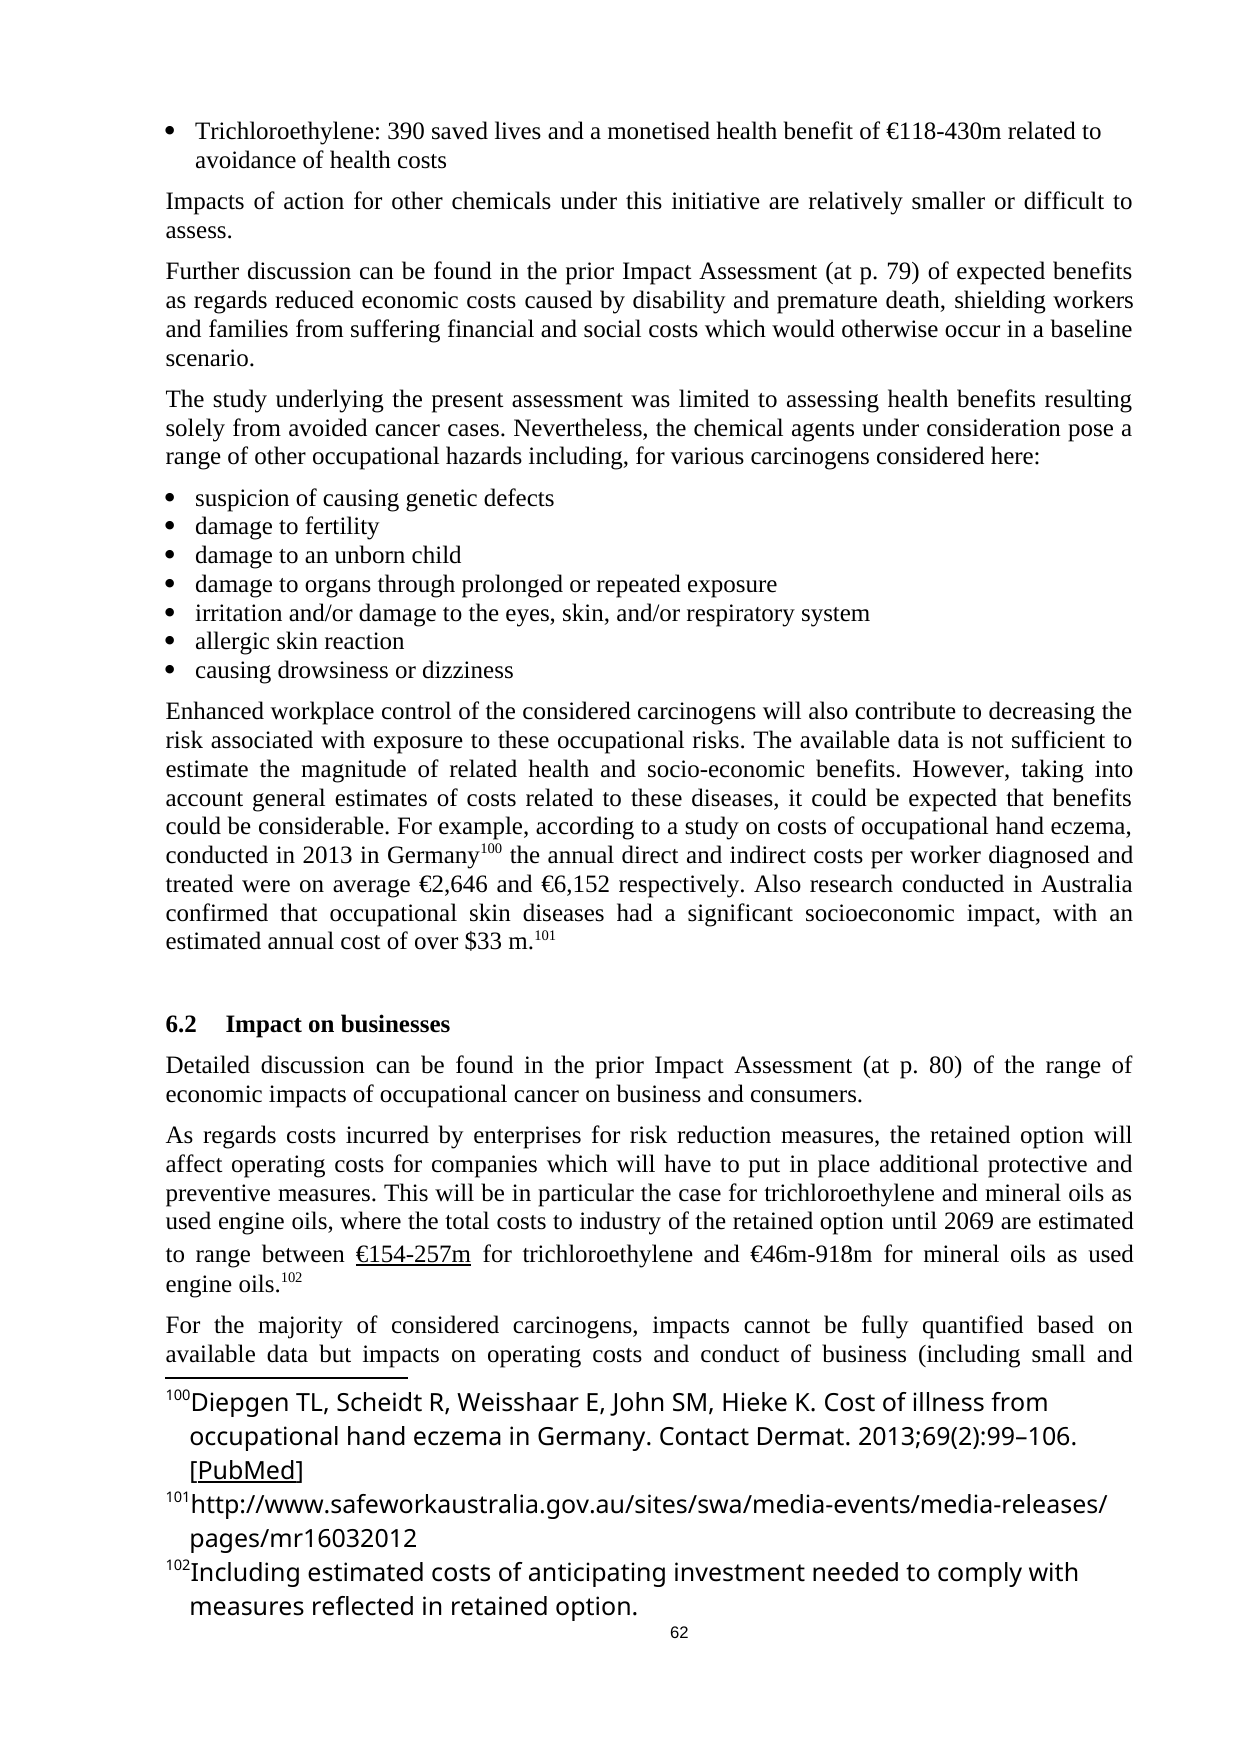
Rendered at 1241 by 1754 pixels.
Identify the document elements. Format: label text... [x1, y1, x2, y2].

list damage to organs through prolonged or repeated exposure [165, 569, 1134, 598]
text Further discussion can be found in the prior Impact Assessment (at p. 79) of expected benefits as regards reduced economic costs caused by disability and premature death, shielding workers and families from suffering financial and social costs which would otherwise occur in a baseline scenario. [165, 256, 1134, 371]
text Detailed discussion can be found in the prior Impact Assessment (at p. 80) of the range of economic impacts of occupational cancer on business and consumers. [165, 1050, 1134, 1108]
text Enhanced workplace control of the considered carcinogens will also contribute to decreasing the risk associated with exposure to these occupational risks. The available data is not sufficient to estimate the magnitude of related health and socio-economic benefits. However, taking into account general estimates of costs related to these diseases, it could be expected that benefits could be considerable. For example, according to a study on costs of occupational hand eczema, conducted in 2013 in Germany the annual direct and indirect costs per worker diagnosed and treated were on average €2,646 and €6,152 respectively. Also research conducted in Australia confirmed that occupational skin diseases had a significant socioeconomic impact, with an estimated annual cost of over $33 m. [165, 696, 1134, 955]
list damage to fertility [165, 511, 1134, 540]
list suspicion of causing genetic defects [165, 483, 1134, 511]
list causing drowsiness or dizziness [165, 655, 1134, 684]
list damage to an unborn child [165, 540, 1134, 569]
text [165, 1310, 1134, 1367]
subtitle Impact on businesses [165, 1009, 1134, 1038]
list Trichloroethylene: 390 saved lives and a monetised health benefit of €118-430m related to avoidance of health costs [165, 116, 1134, 174]
text The study underlying the present assessment was limited to assessing health benefits resulting solely from avoided cancer cases. Nevertheless, the chemical agents under consideration pose a range of other occupational hazards including, for various carcinogens considered here: [165, 384, 1134, 470]
text As regards costs incurred by enterprises for risk reduction measures, the retained option will affect operating costs for companies which will have to put in place additional protective and preventive measures. This will be in particular the case for trichloroethylene and mineral oils as used engine oils, where the total costs to industry of the retained option until 2069 are estimated to range between €154-257m for trichloroethylene and €46m-918m for mineral oils as used engine oils. [165, 1120, 1134, 1297]
list irritation and/or damage to the eyes, skin, and/or respiratory system [165, 598, 1134, 626]
list allergic skin reaction [165, 626, 1134, 655]
text Impacts of action for other chemicals under this initiative are relatively smaller or difficult to assess. [165, 186, 1134, 244]
